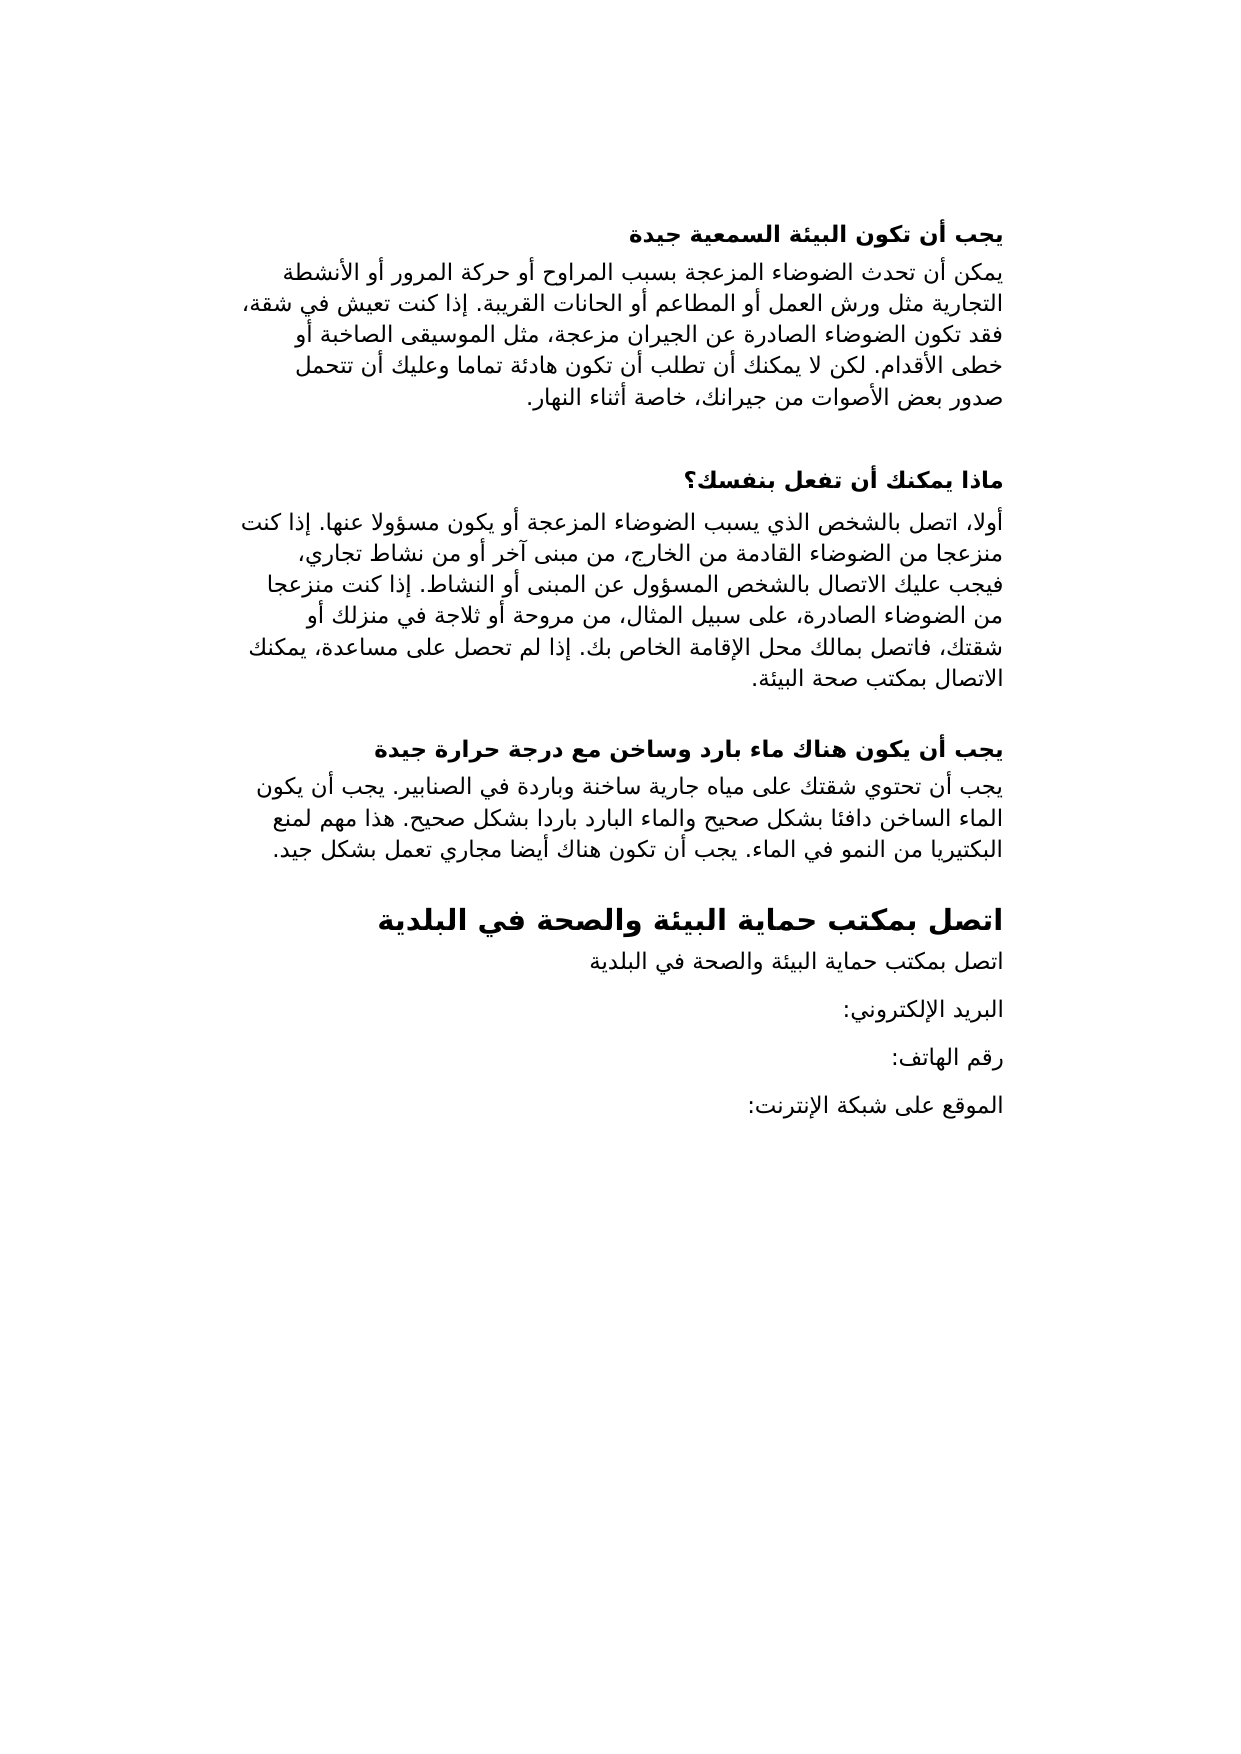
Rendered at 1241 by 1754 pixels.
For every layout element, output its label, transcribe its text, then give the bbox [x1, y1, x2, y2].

text البريد الإلكتروني: [236, 992, 1004, 1023]
text الموقع على شبكة الإنترنت: [236, 1088, 1004, 1119]
list ماذا يمكنك أن تفعل بنفسك؟ [236, 463, 1004, 494]
text يجب أن تحتوي شقتك على مياه جارية ساخنة وباردة في الصنابير. يجب أن يكون الماء الساخن دافئا بشكل صحيح والماء البارد باردا بشكل صحيح. هذا مهم لمنع البكتيريا من النمو في الماء. يجب أن تكون هناك أيضا مجاري تعمل بشكل جيد. [236, 769, 1004, 863]
subtitle اتصل بمكتب حماية البيئة والصحة في البلدية [236, 900, 1004, 938]
text اتصل بمكتب حماية البيئة والصحة في البلدية [236, 944, 1004, 975]
text رقم الهاتف: [236, 1040, 1004, 1071]
list يمكن أن تحدث الضوضاء المزعجة بسبب المراوح أو حركة المرور أو الأنشطة التجارية مثل ورش العمل أو المطاعم أو الحانات القريبة. إذا كنت تعيش في شقة، فقد تكون الضوضاء الصادرة عن الجيران مزعجة، مثل الموسيقى الصاخبة أو خطى الأقدام. لكن لا يمكنك أن تطلب أن تكون هادئة تماما وعليك أن تتحمل صدور بعض الأصوات من جيرانك، خاصة أثناء النهار. [236, 254, 1004, 411]
subtitle يجب أن يكون هناك ماء بارد وساخن مع درجة حرارة جيدة [236, 729, 1004, 763]
subtitle يجب أن تكون البيئة السمعية جيدة [236, 215, 1004, 248]
text أولا، اتصل بالشخص الذي يسبب الضوضاء المزعجة أو يكون مسؤولا عنها. إذا كنت منزعجا من الضوضاء القادمة من الخارج، من مبنى آخر أو من نشاط تجاري، فيجب عليك الاتصال بالشخص المسؤول عن المبنى أو النشاط. إذا كنت منزعجا من الضوضاء الصادرة، على سبيل المثال، من مروحة أو ثلاجة في منزلك أو شقتك، فاتصل بمالك محل الإقامة الخاص بك. إذا لم تحصل على مساعدة، يمكنك الاتصال بمكتب صحة البيئة. [236, 504, 1004, 692]
